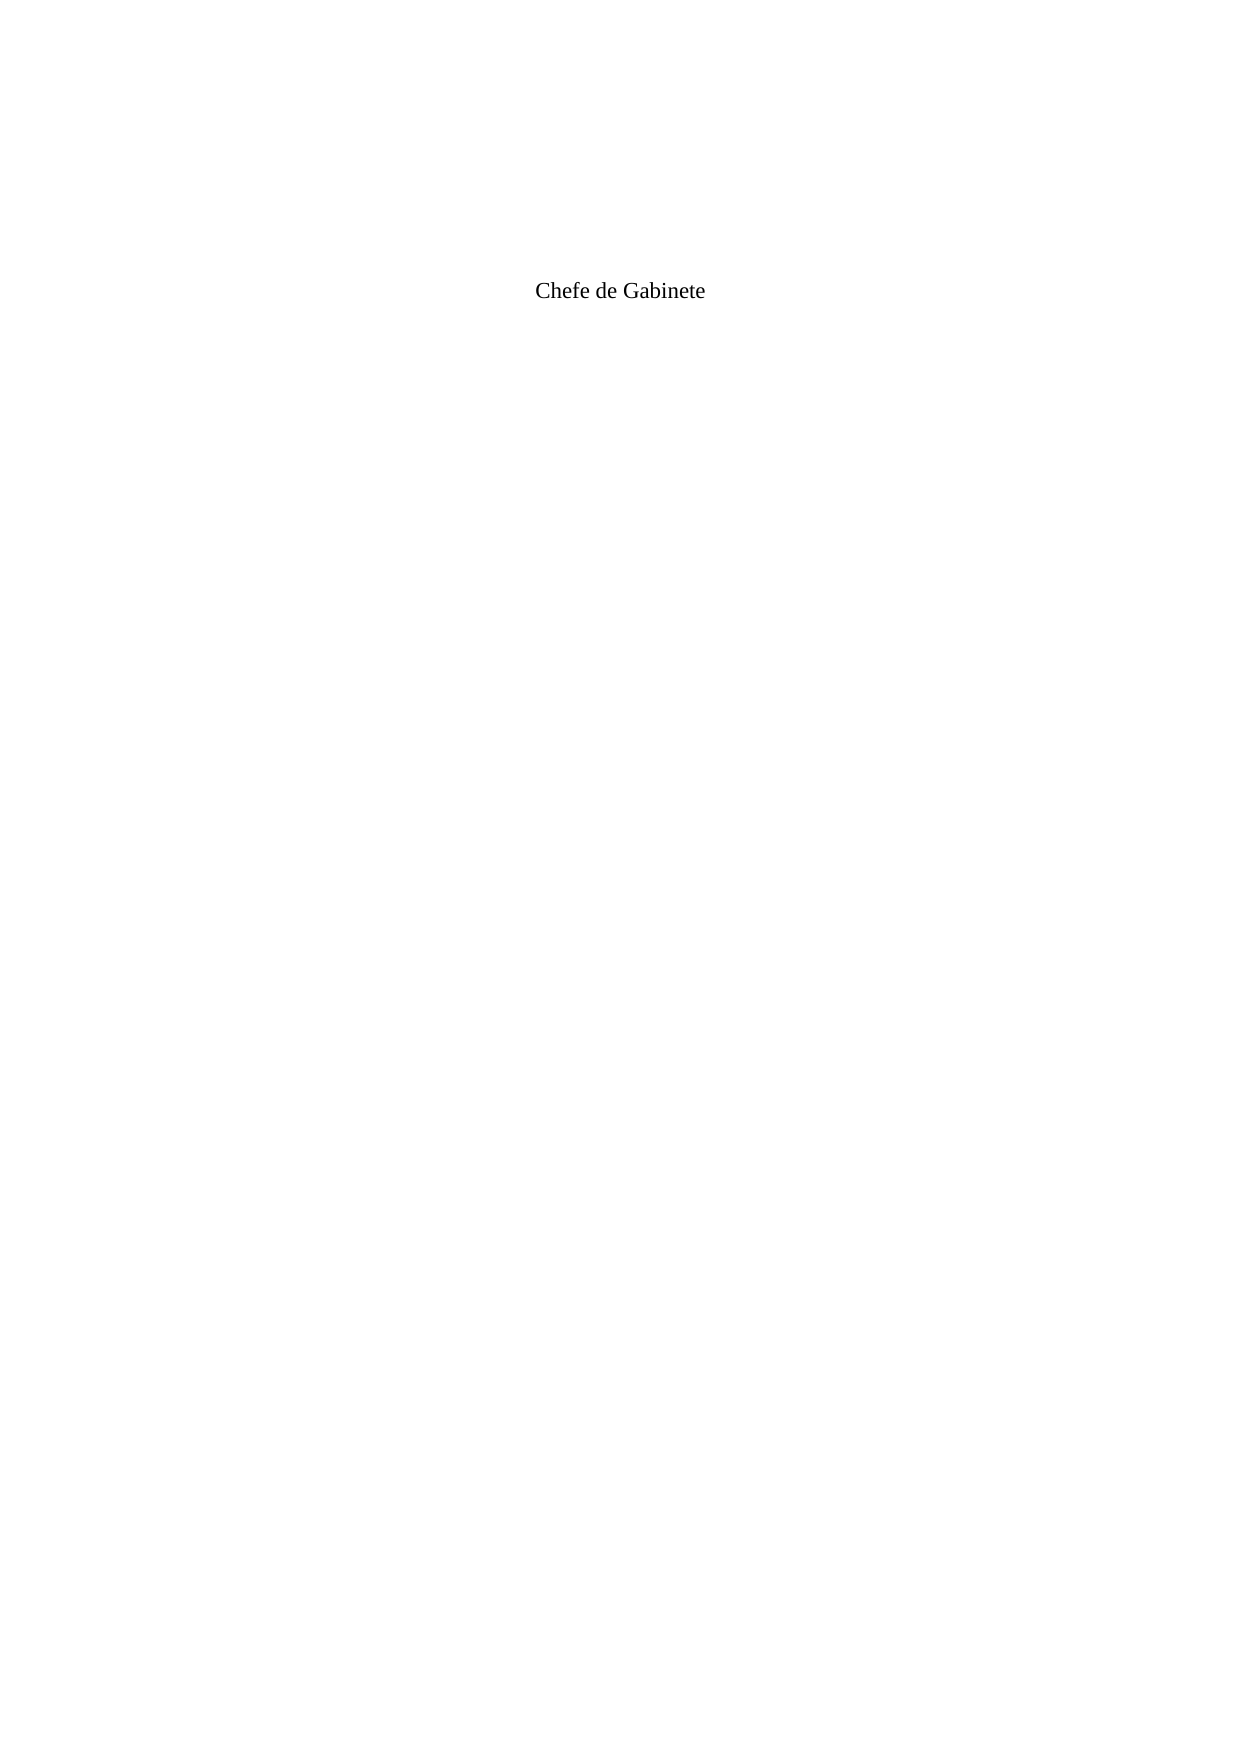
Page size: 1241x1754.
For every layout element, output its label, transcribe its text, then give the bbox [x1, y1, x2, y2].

text Chefe de Gabinete [177, 278, 1063, 304]
